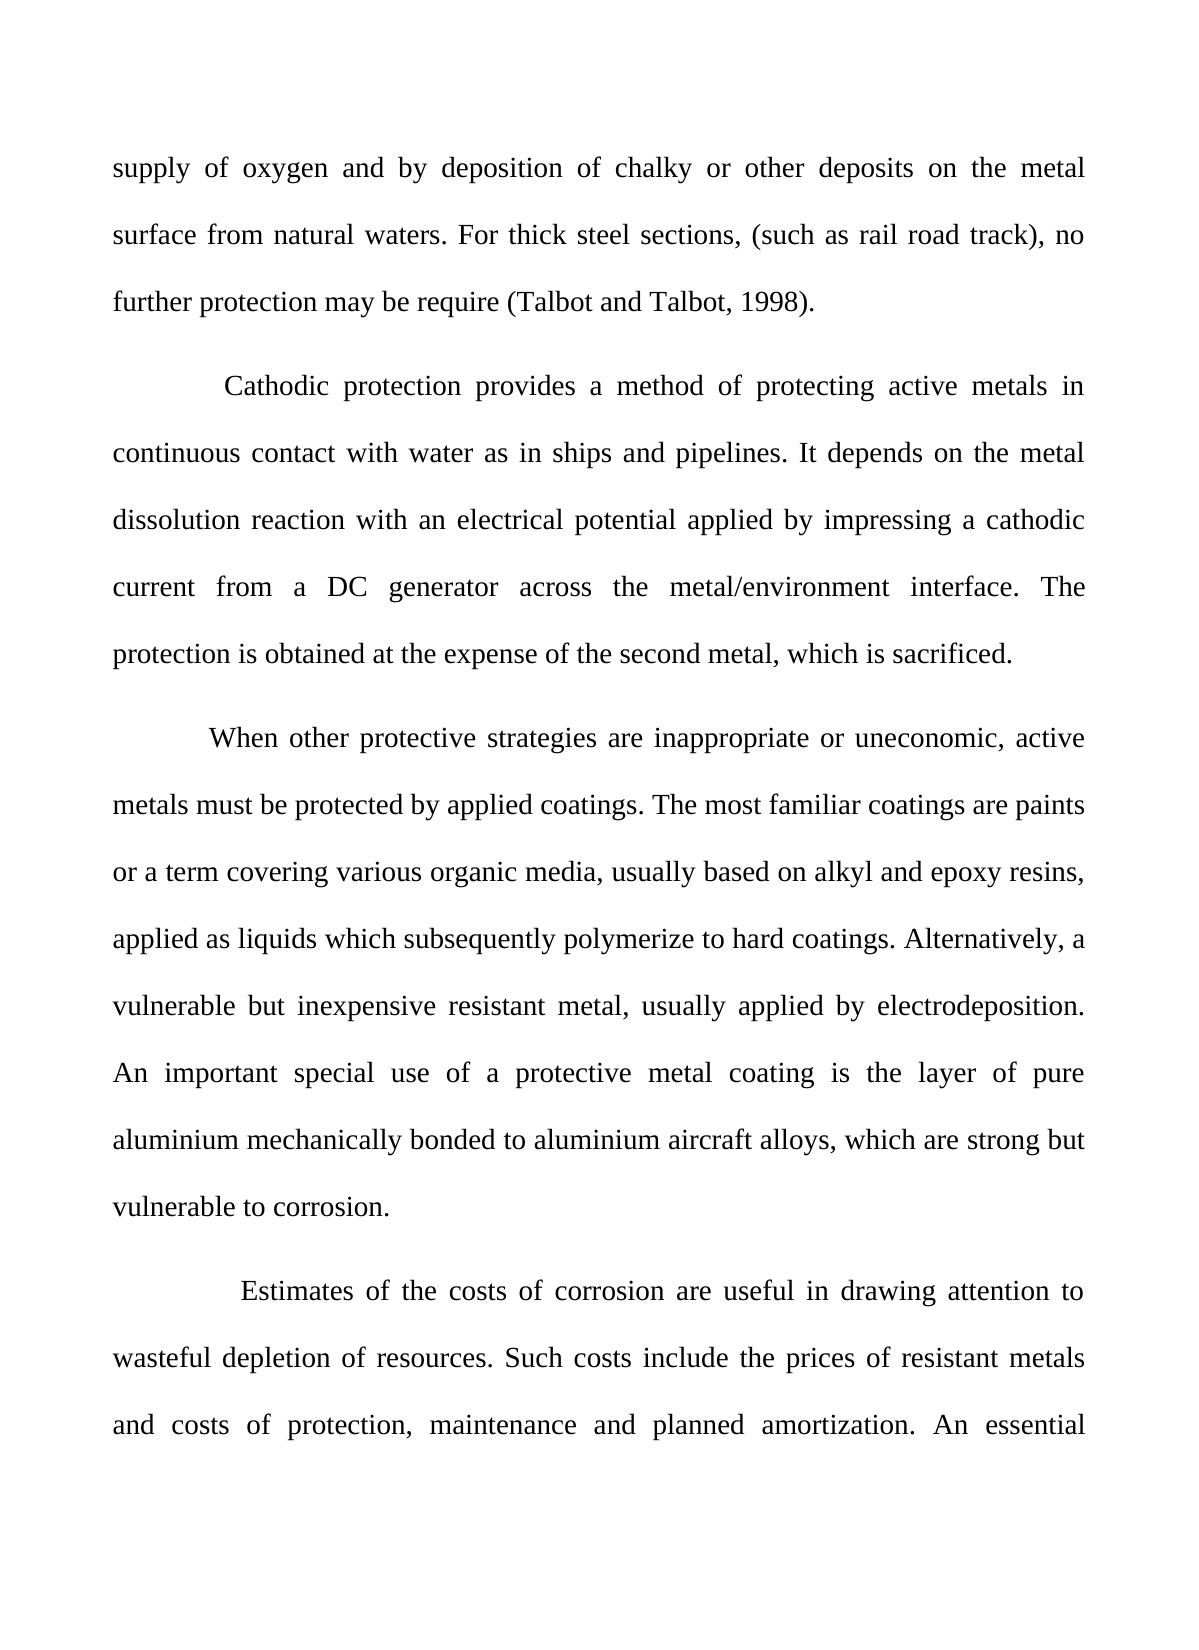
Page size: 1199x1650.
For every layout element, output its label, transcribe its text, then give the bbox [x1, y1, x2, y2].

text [112, 150, 1086, 318]
text Cathodic protection provides a method of protecting active metals in continuous contact with water as in ships and pipelines. It depends on the metal dissolution reaction with an electrical potential applied by impressing a cathodic current from a DC generator across the metal/environment interface. The protection is obtained at the expense of the second metal, which is sacrificed. [112, 368, 1086, 670]
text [112, 1273, 1086, 1441]
text When other protective strategies are inappropriate or uneconomic, active metals must be protected by applied coatings. The most familiar coatings are paints or a term covering various organic media, usually based on alkyl and epoxy resins, applied as liquids which subsequently polymerize to hard coatings. Alternatively, a vulnerable but inexpensive resistant metal, usually applied by electrodeposition. An important special use of a protective metal coating is the layer of pure aluminium mechanically bonded to aluminium aircraft alloys, which are strong but vulnerable to corrosion. [112, 720, 1086, 1223]
